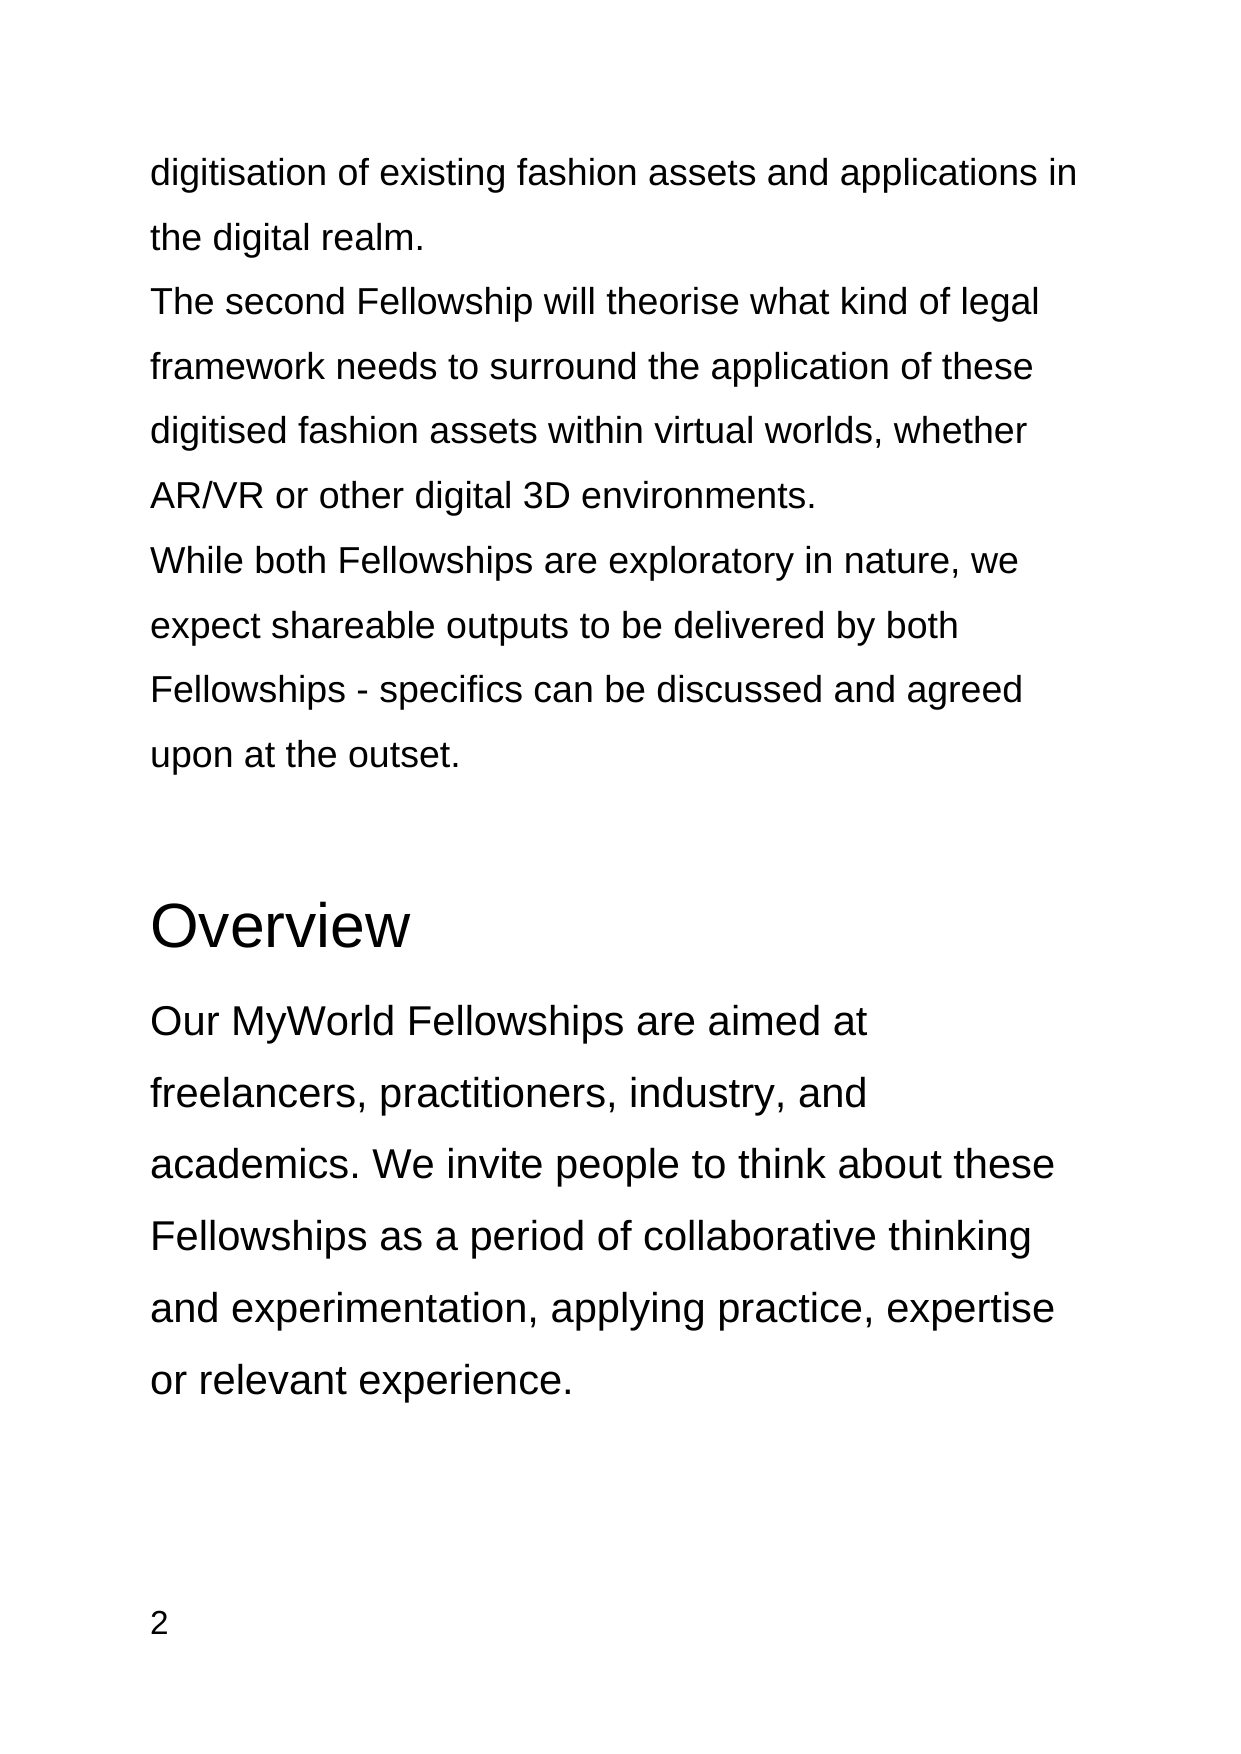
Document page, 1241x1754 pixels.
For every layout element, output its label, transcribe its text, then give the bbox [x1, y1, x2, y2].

text While both Fellowships are exploratory in nature, we expect shareable outputs to be delivered by both Fellowships - specifics can be discussed and agreed upon at the outset. [150, 538, 1090, 775]
text The second Fellowship will theorise what kind of legal framework needs to surround the application of these digitised fashion assets within virtual worlds, whether AR/VR or other digital 3D environments. [150, 279, 1090, 517]
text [150, 150, 1090, 258]
text Overview [150, 888, 1090, 960]
text Our MyWorld Fellowships are aimed at freelancers, practitioners, industry, and academics. We invite people to think about these Fellowships as a period of collaborative thinking and experimentation, applying practice, expertise or relevant experience. [150, 996, 1090, 1403]
